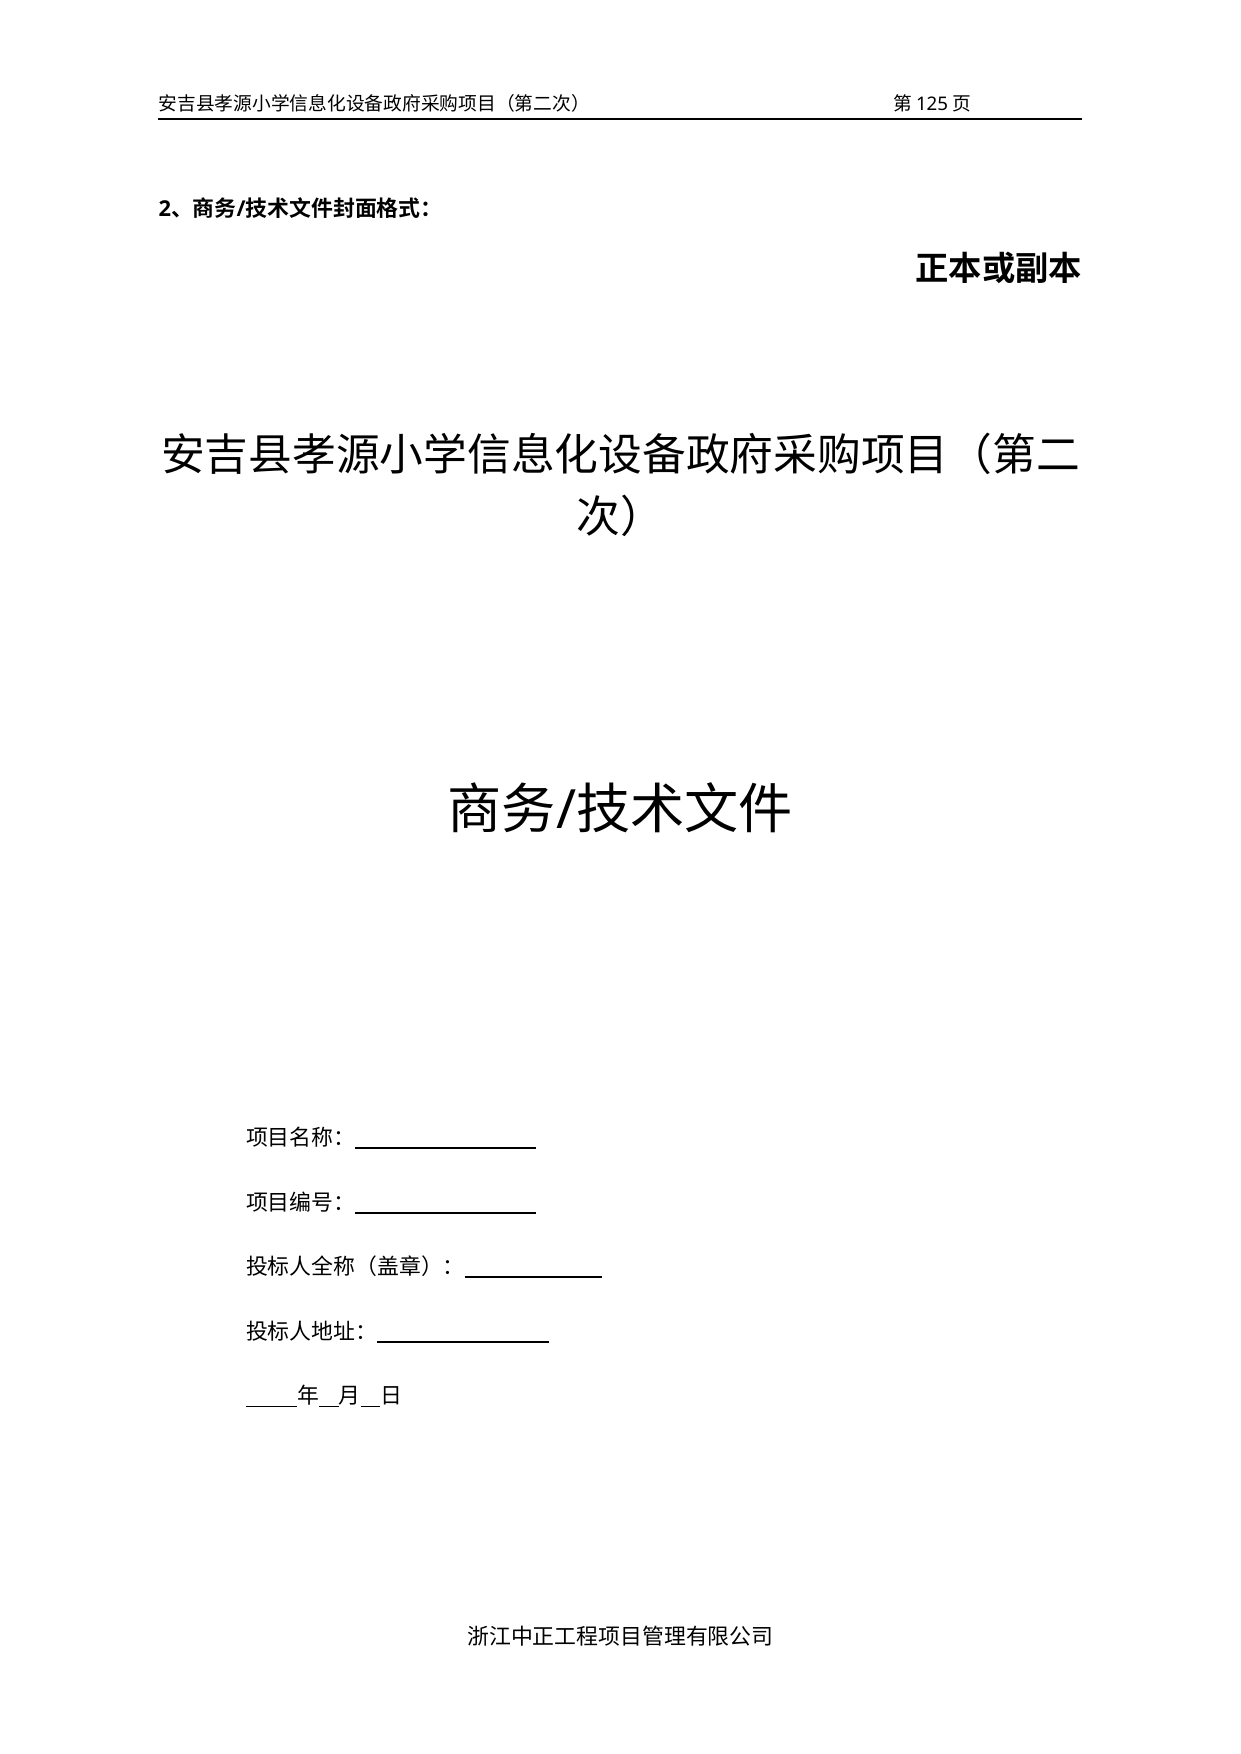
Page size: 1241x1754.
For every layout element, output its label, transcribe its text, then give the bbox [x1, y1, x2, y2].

text 投标人地址： [158, 1298, 1082, 1350]
text 投标人全称（盖章）： [158, 1233, 1082, 1285]
text 项目名称： [158, 1104, 1082, 1156]
text 项目编号： [158, 1168, 1082, 1221]
text 2、商务/技术文件封面格式： [158, 174, 1082, 227]
text 年 月 日 [158, 1362, 1082, 1414]
text 正本或副本 [158, 239, 1082, 291]
text 安吉县孝源小学信息化设备政府采购项目（第二次） [158, 420, 1082, 545]
text 商务/技术文件 [158, 765, 1082, 844]
